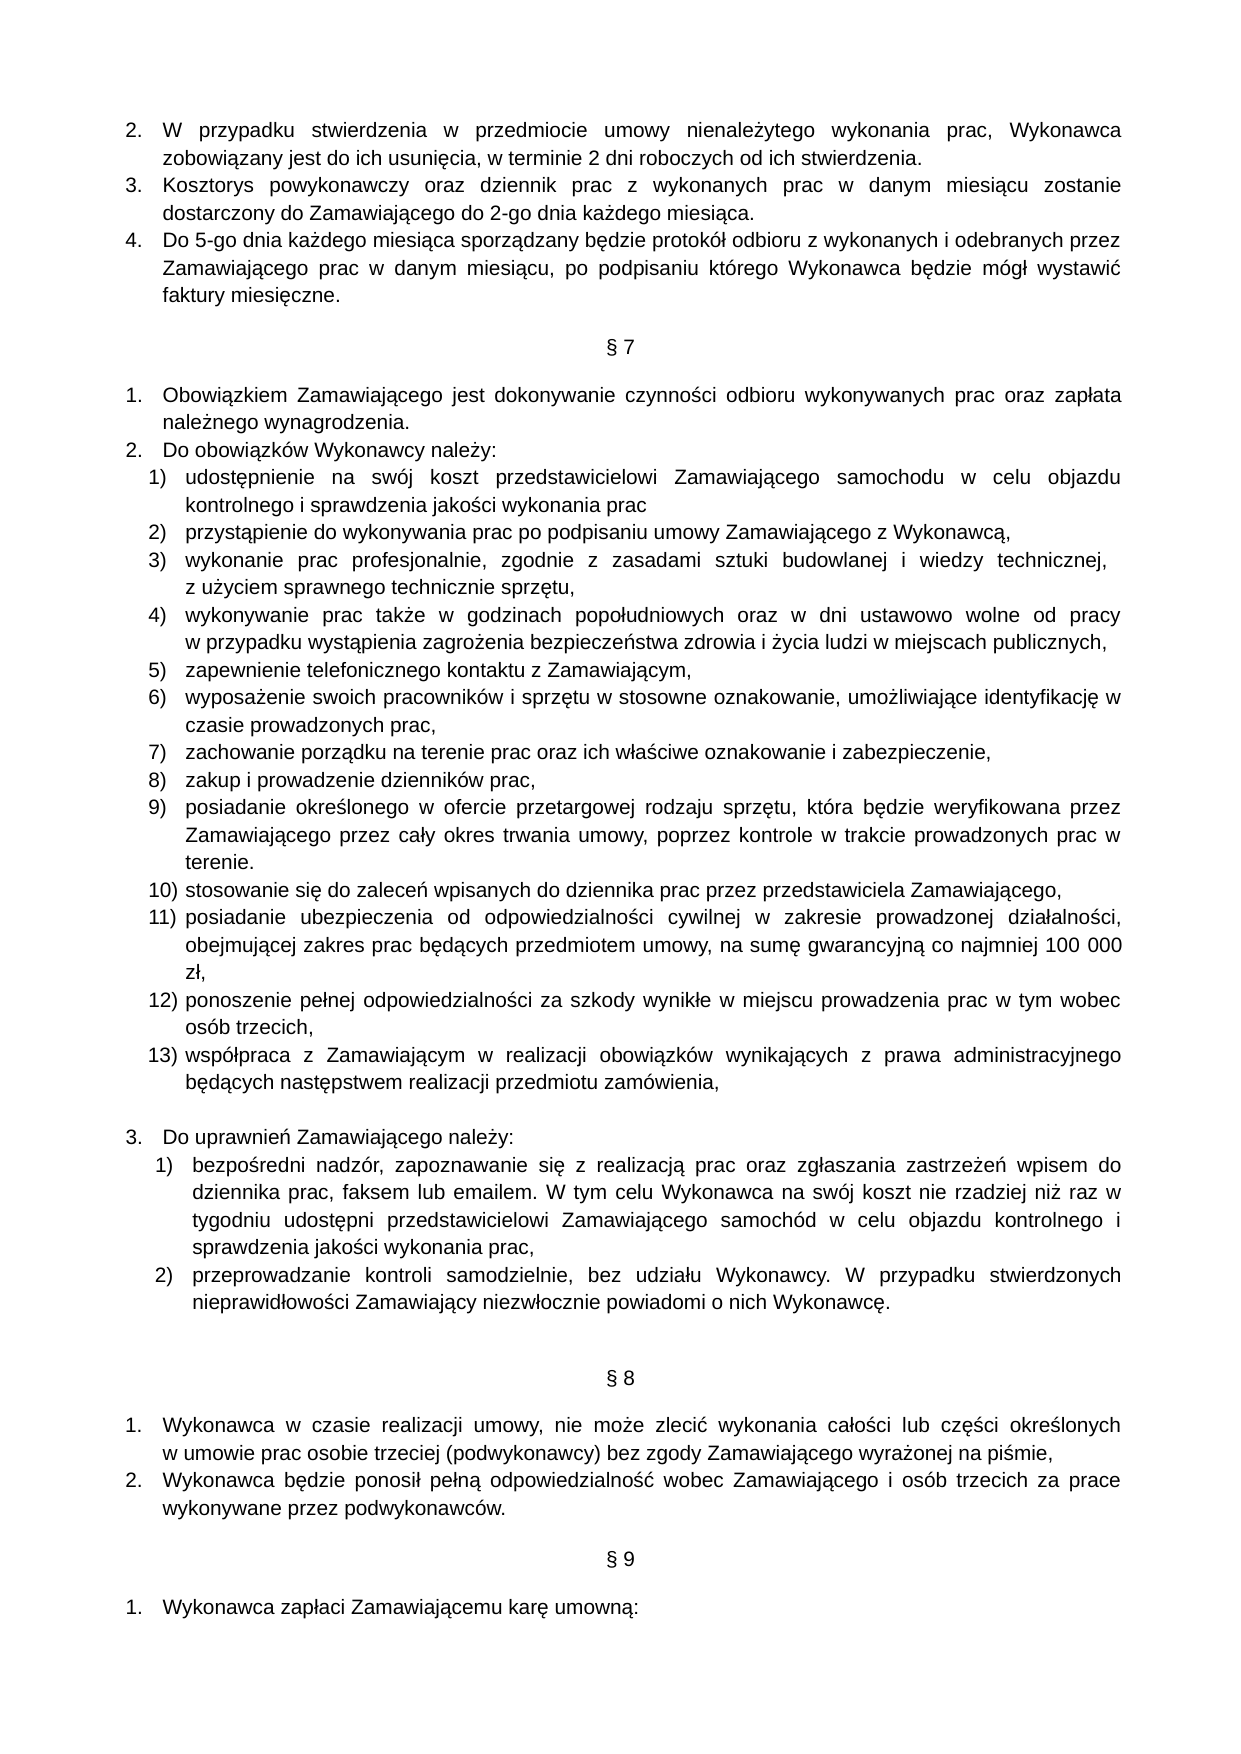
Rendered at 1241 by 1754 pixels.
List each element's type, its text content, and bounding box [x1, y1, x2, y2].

list zachowanie porządku na terenie prac oraz ich właściwe oznakowanie i zabezpieczenie, [148, 740, 1122, 764]
list Do obowiązków Wykonawcy należy: [125, 437, 1122, 461]
text § 8 [118, 1365, 1122, 1389]
list wyposażenie swoich pracowników i sprzętu w stosowne oznakowanie, umożliwiające identyfikację w czasie prowadzonych prac, [148, 685, 1122, 736]
list Kosztorys powykonawczy oraz dziennik prac z wykonanych prac w danym miesiącu zostanie dostarczony do Zamawiającego do 2-go dnia każdego miesiąca. [125, 173, 1122, 224]
list Do uprawnień Zamawiającego należy: [125, 1125, 1122, 1149]
text § 7 [118, 334, 1122, 358]
list posiadanie określonego w ofercie przetargowej rodzaju sprzętu, która będzie weryfikowana przez Zamawiającego przez cały okres trwania umowy, poprzez kontrole w trakcie prowadzonych prac w terenie. [148, 795, 1122, 874]
list Wykonawca w czasie realizacji umowy, nie może zlecić wykonania całości lub części określonych w umowie prac osobie trzeciej (podwykonawcy) bez zgody Zamawiającego wyrażonej na piśmie, [125, 1413, 1122, 1465]
list bezpośredni nadzór, zapoznawanie się z realizacją prac oraz zgłaszania zastrzeżeń wpisem do dziennika prac, faksem lub emailem. W tym celu Wykonawca na swój koszt nie rzadziej niż raz w tygodniu udostępni przedstawicielowi Zamawiającego samochód w celu objazdu kontrolnego i sprawdzenia jakości wykonania prac, [155, 1152, 1122, 1259]
list W przypadku stwierdzenia w przedmiocie umowy nienależytego wykonania prac, Wykonawca zobowiązany jest do ich usunięcia, w terminie 2 dni roboczych od ich stwierdzenia. [125, 118, 1122, 169]
list Obowiązkiem Zamawiającego jest dokonywanie czynności odbioru wykonywanych prac oraz zapłata należnego wynagrodzenia. [125, 382, 1122, 434]
list zakup i prowadzenie dzienników prac, [148, 767, 1122, 791]
list zapewnienie telefonicznego kontaktu z Zamawiającym, [148, 657, 1122, 681]
list ponoszenie pełnej odpowiedzialności za szkody wynikłe w miejscu prowadzenia prac w tym wobec osób trzecich, [148, 987, 1122, 1039]
list Wykonawca będzie ponosił pełną odpowiedzialność wobec Zamawiającego i osób trzecich za prace wykonywane przez podwykonawców. [125, 1468, 1122, 1520]
list Wykonawca zapłaci Zamawiającemu karę umowną: [125, 1595, 1122, 1619]
list Do 5-go dnia każdego miesiąca sporządzany będzie protokół odbioru z wykonanych i odebranych przez Zamawiającego prac w danym miesiącu, po podpisaniu którego Wykonawca będzie mógł wystawić faktury miesięczne. [125, 228, 1122, 307]
list przystąpienie do wykonywania prac po podpisaniu umowy Zamawiającego z Wykonawcą, [148, 520, 1122, 544]
list udostępnienie na swój koszt przedstawicielowi Zamawiającego samochodu w celu objazdu kontrolnego i sprawdzenia jakości wykonania prac [148, 465, 1122, 516]
list przeprowadzanie kontroli samodzielnie, bez udziału Wykonawcy. W przypadku stwierdzonych nieprawidłowości Zamawiający niezwłocznie powiadomi o nich Wykonawcę. [154, 1262, 1122, 1314]
list współpraca z Zamawiającym w realizacji obowiązków wynikających z prawa administracyjnego będących następstwem realizacji przedmiotu zamówienia, [148, 1042, 1122, 1094]
list wykonywanie prac także w godzinach popołudniowych oraz w dni ustawowo wolne od pracy w przypadku wystąpienia zagrożenia bezpieczeństwa zdrowia i życia ludzi w miejscach publicznych, [148, 602, 1122, 654]
list posiadanie ubezpieczenia od odpowiedzialności cywilnej w zakresie prowadzonej działalności, obejmującej zakres prac będących przedmiotem umowy, na sumę gwarancyjną co najmniej 100 000 zł, [148, 905, 1122, 984]
text § 9 [118, 1547, 1122, 1571]
list stosowanie się do zaleceń wpisanych do dziennika prac przez przedstawiciela Zamawiającego, [148, 877, 1122, 901]
list wykonanie prac profesjonalnie, zgodnie z zasadami sztuki budowlanej i wiedzy technicznej, z użyciem sprawnego technicznie sprzętu, [148, 547, 1122, 599]
